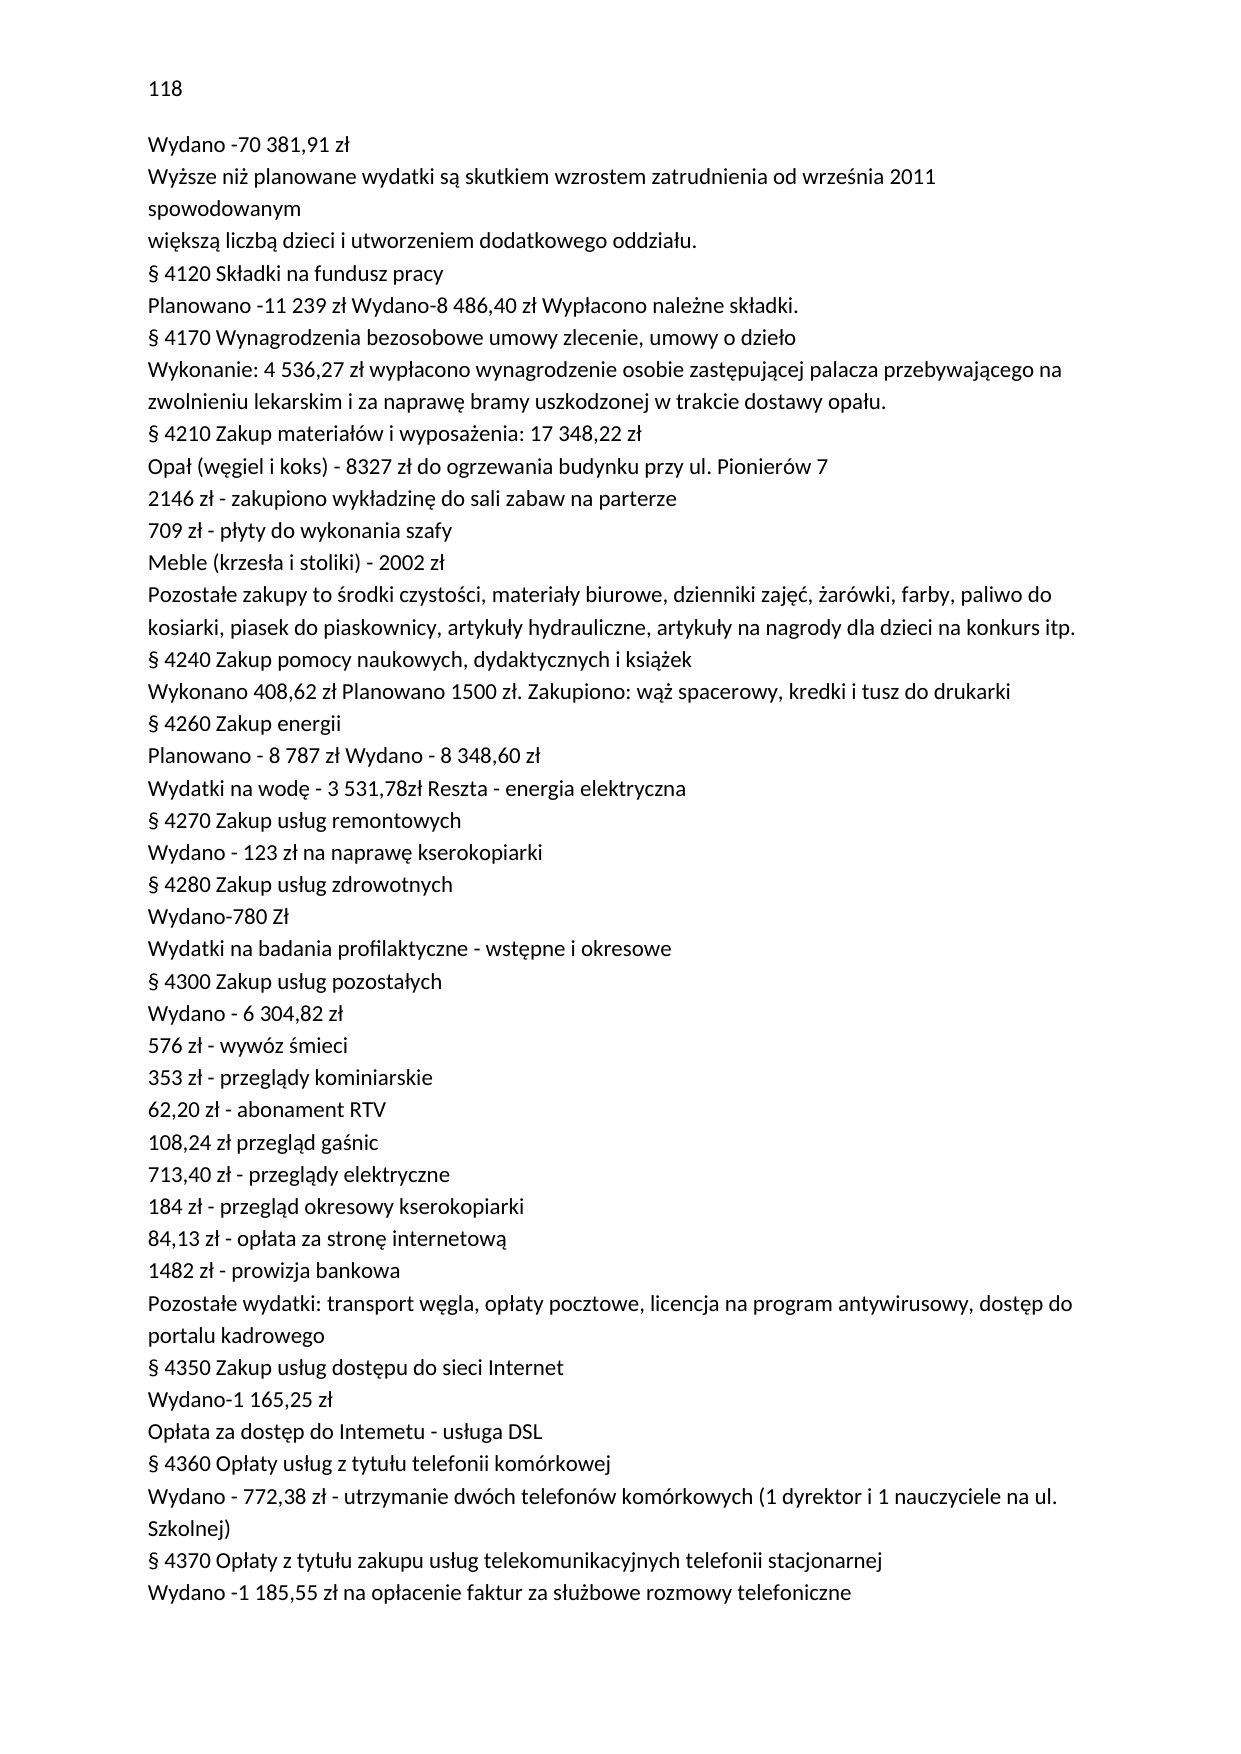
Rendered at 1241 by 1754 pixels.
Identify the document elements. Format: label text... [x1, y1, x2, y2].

text 353 zł - przeglądy kominiarskie [148, 1063, 1092, 1091]
text § 4120 Składki na fundusz pracy [148, 259, 1092, 287]
text § 4270 Zakup usług remontowych [148, 806, 1092, 834]
text § 4240 Zakup pomocy naukowych, dydaktycznych i książek [148, 645, 1092, 673]
text Wydatki na badania profilaktyczne - wstępne i okresowe [148, 934, 1092, 963]
text Wydatki na wodę - 3 531,78zł Reszta - energia elektryczna [148, 774, 1092, 802]
text Wydano - 772,38 zł - utrzymanie dwóch telefonów komórkowych (1 dyrektor i 1 nauczyciele na ul. Szkolnej) [148, 1482, 1092, 1542]
text § 4210 Zakup materiałów i wyposażenia: 17 348,22 zł [148, 419, 1092, 448]
text Wydano -70 381,91 zł [148, 130, 1092, 158]
text § 4170 Wynagrodzenia bezosobowe umowy zlecenie, umowy o dzieło [148, 323, 1092, 351]
text Wykonanie: 4 536,27 zł wypłacono wynagrodzenie osobie zastępującej palacza przebywającego na zwolnieniu lekarskim i za naprawę bramy uszkodzonej w trakcie dostawy opału. [148, 355, 1092, 415]
text § 4260 Zakup energii [148, 709, 1092, 737]
text Opłata za dostęp do Intemetu - usługa DSL [148, 1417, 1092, 1445]
text większą liczbą dzieci i utworzeniem dodatkowego oddziału. [148, 226, 1092, 254]
text Pozostałe wydatki: transport węgla, opłaty pocztowe, licencja na program antywirusowy, dostęp do portalu kadrowego [148, 1289, 1092, 1349]
text § 4350 Zakup usług dostępu do sieci Internet [148, 1353, 1092, 1381]
text 84,13 zł - opłata za stronę internetową [148, 1224, 1092, 1252]
text Opał (węgiel i koks) - 8327 zł do ogrzewania budynku przy ul. Pionierów 7 [148, 452, 1092, 480]
text 713,40 zł - przeglądy elektryczne [148, 1160, 1092, 1188]
text Pozostałe zakupy to środki czystości, materiały biurowe, dzienniki zajęć, żarówki, farby, paliwo do kosiarki, piasek do piaskownicy, artykuły hydrauliczne, artykuły na nagrody dla dzieci na konkurs itp. [148, 581, 1092, 641]
text 2146 zł - zakupiono wykładzinę do sali zabaw na parterze [148, 484, 1092, 512]
text § 4360 Opłaty usług z tytułu telefonii komórkowej [148, 1449, 1092, 1478]
text 108,24 zł przegląd gaśnic [148, 1128, 1092, 1156]
text Wydano-1 165,25 zł [148, 1385, 1092, 1413]
text § 4370 Opłaty z tytułu zakupu usług telekomunikacyjnych telefonii stacjonarnej [148, 1546, 1092, 1574]
text Wykonano 408,62 zł Planowano 1500 zł. Zakupiono: wąż spacerowy, kredki i tusz do drukarki [148, 677, 1092, 705]
text Meble (krzesła i stoliki) - 2002 zł [148, 548, 1092, 576]
text 184 zł - przegląd okresowy kserokopiarki [148, 1192, 1092, 1220]
text Wydano - 123 zł na naprawę kserokopiarki [148, 838, 1092, 866]
text 709 zł - płyty do wykonania szafy [148, 516, 1092, 544]
text Wydano-780 Zł [148, 902, 1092, 930]
text 62,20 zł - abonament RTV [148, 1096, 1092, 1123]
text Planowano -11 239 zł Wydano-8 486,40 zł Wypłacono należne składki. [148, 291, 1092, 319]
text Wydano - 6 304,82 zł [148, 999, 1092, 1027]
text Planowano - 8 787 zł Wydano - 8 348,60 zł [148, 741, 1092, 769]
text 576 zł - wywóz śmieci [148, 1031, 1092, 1059]
text Wyższe niż planowane wydatki są skutkiem wzrostem zatrudnienia od września 2011 spowodowanym [148, 162, 1092, 222]
text § 4300 Zakup usług pozostałych [148, 967, 1092, 995]
text Wydano -1 185,55 zł na opłacenie faktur za służbowe rozmowy telefoniczne [148, 1578, 1092, 1606]
text § 4280 Zakup usług zdrowotnych [148, 870, 1092, 898]
text 1482 zł - prowizja bankowa [148, 1256, 1092, 1284]
